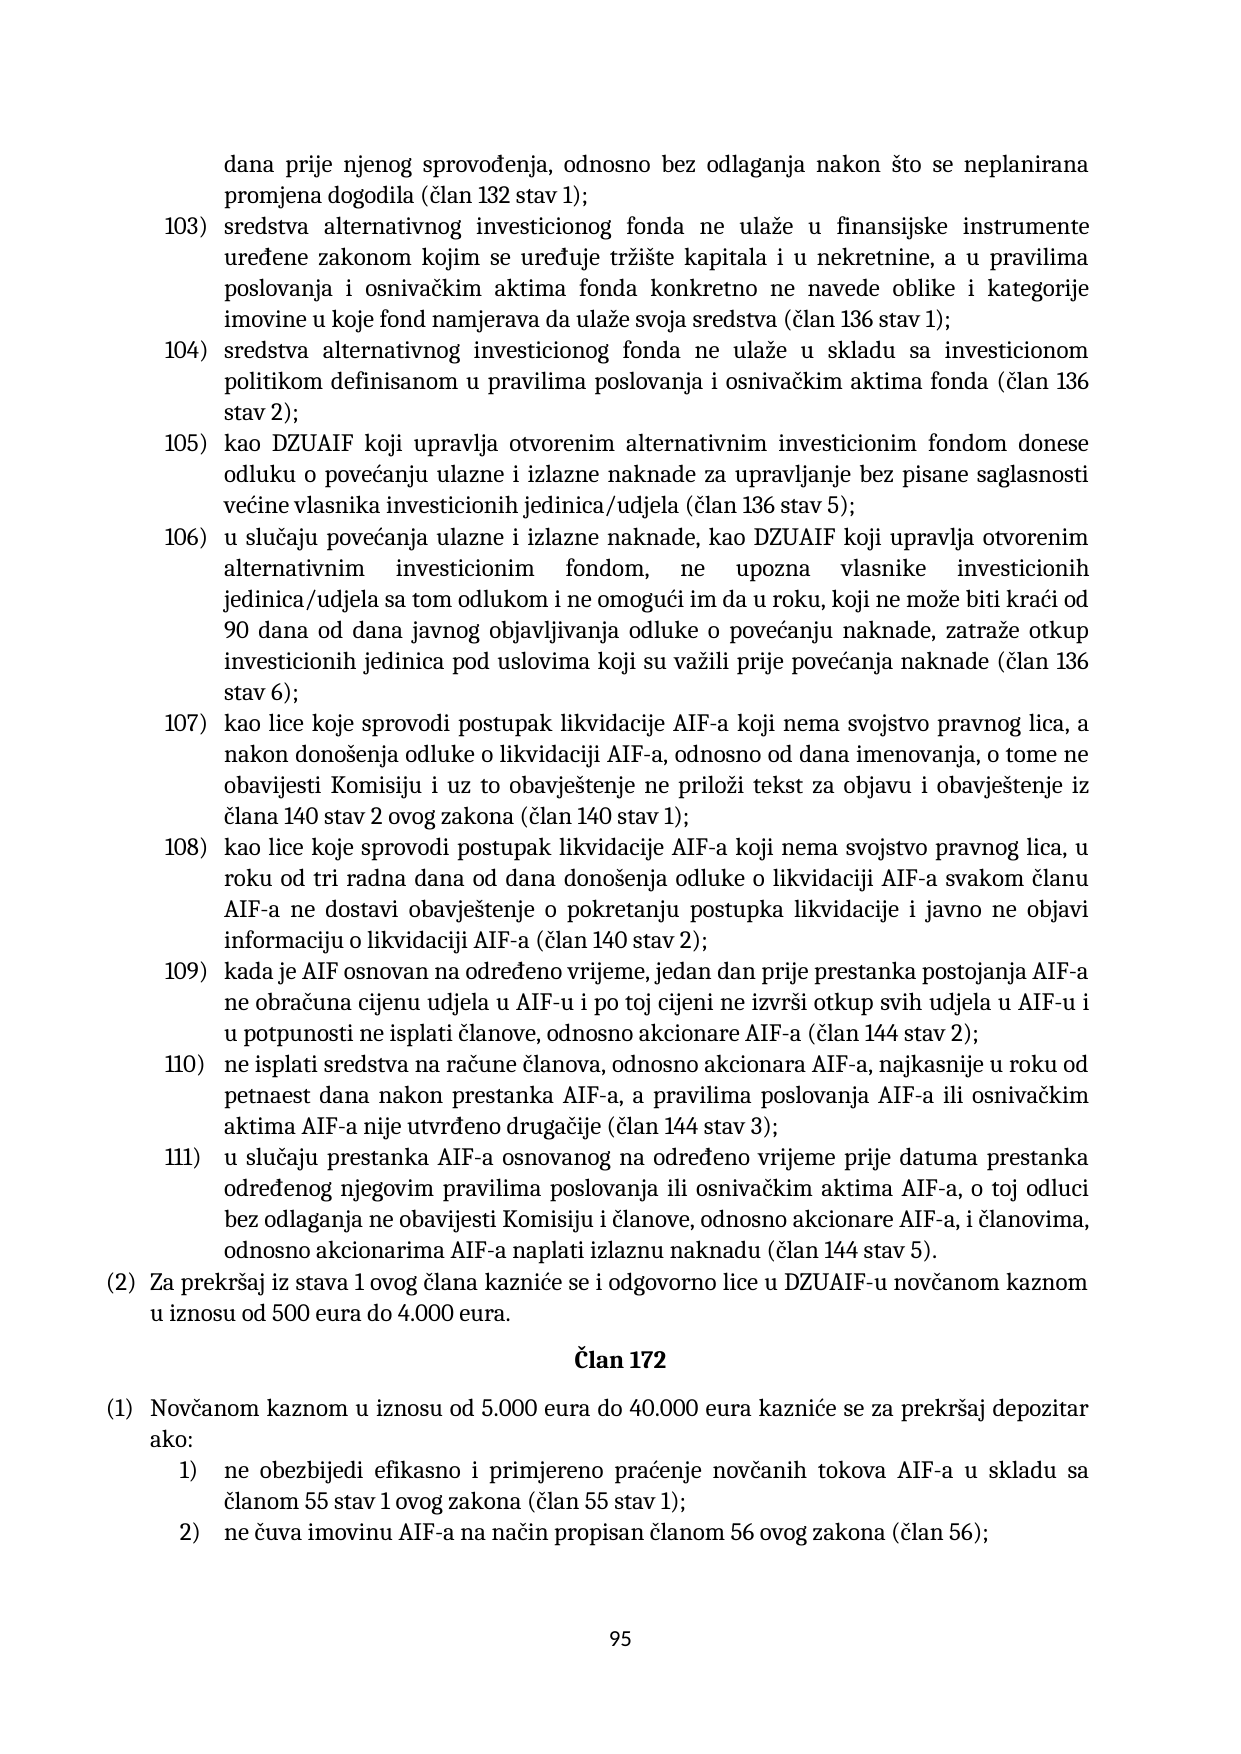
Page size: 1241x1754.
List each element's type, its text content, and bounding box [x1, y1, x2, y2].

list ne čuva imovinu AIF-a na način propisan članom 56 ovog zakona (član 56); [179, 1518, 1090, 1547]
list kao lice koje sprovodi postupak likvidacije AIF-a koji nema svojstvo pravnog lica, a nakon donošenja odluke o likvidaciji AIF-a, odnosno od dana imenovanja, o tome ne obavijesti Komisiju i uz to obavještenje ne priloži tekst za objavu i obavještenje iz člana 140 stav 2 ovog zakona (član 140 stav 1); [165, 709, 1090, 831]
list u slučaju prestanka AIF-a osnovanog na određeno vrijeme prije datuma prestanka određenog njegovim pravilima poslovanja ili osnivačkim aktima AIF-a, o toj odluci bez odlaganja ne obavijesti Komisiju i članove, odnosno akcionare AIF-a, i članovima, odnosno akcionarima AIF-a naplati izlaznu naknadu (član 144 stav 5). [165, 1143, 1090, 1265]
text Član 172 [150, 1346, 1090, 1375]
list ne isplati sredstva na račune članova, odnosno akcionara AIF-a, najkasnije u roku od petnaest dana nakon prestanka AIF-a, a pravilima poslovanja AIF-a ili osnivačkim aktima AIF-a nije utvrđeno drugačije (član 144 stav 3); [165, 1050, 1090, 1141]
list kao DZUAIF koji upravlja otvorenim alternativnim investicionim fondom donese odluku o povećanju ulazne i izlazne naknade za upravljanje bez pisane saglasnosti većine vlasnika investicionih jedinica/udjela (član 136 stav 5); [165, 429, 1090, 520]
list kao lice koje sprovodi postupak likvidacije AIF-a koji nema svojstvo pravnog lica, u roku od tri radna dana od dana donošenja odluke o likvidaciji AIF-a svakom članu AIF-a ne dostavi obavještenje o pokretanju postupka likvidacije i javno ne objavi informaciju o likvidaciji AIF-a (član 140 stav 2); [165, 833, 1090, 955]
list Novčanom kaznom u iznosu od 5.000 eura do 40.000 eura kazniće se za prekršaj depozitar ako: [106, 1394, 1090, 1454]
list sredstva alternativnog investicionog fonda ne ulaže u finansijske instrumente uređene zakonom kojim se uređuje tržište kapitala i u nekretnine, a u pravilima poslovanja i osnivačkim aktima fonda konkretno ne navede oblike i kategorije imovine u koje fond namjerava da ulaže svoja sredstva (član 136 stav 1); [165, 212, 1090, 334]
list kada je AIF osnovan na određeno vrijeme, jedan dan prije prestanka postojanja AIF-a ne obračuna cijenu udjela u AIF-u i po toj cijeni ne izvrši otkup svih udjela u AIF-u i u potpunosti ne isplati članove, odnosno akcionare AIF-a (član 144 stav 2); [165, 957, 1090, 1048]
list u slučaju povećanja ulazne i izlazne naknade, kao DZUAIF koji upravlja otvorenim alternativnim investicionim fondom, ne upozna vlasnike investicionih jedinica/udjela sa tom odlukom i ne omogući im da u roku, koji ne može biti kraći od 90 dana od dana javnog objavljivanja odluke o povećanju naknade, zatraže otkup investicionih jedinica pod uslovima koji su važili prije povećanja naknade (član 136 stav 6); [165, 522, 1090, 706]
list sredstva alternativnog investicionog fonda ne ulaže u skladu sa investicionom politikom definisanom u pravilima poslovanja i osnivačkim aktima fonda (član 136 stav 2); [165, 336, 1090, 427]
list ne obezbijedi efikasno i primjereno praćenje novčanih tokova AIF-a u skladu sa članom 55 stav 1 ovog zakona (član 55 stav 1); [179, 1456, 1090, 1516]
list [165, 150, 1090, 210]
list Za prekršaj iz stava 1 ovog člana kazniće se i odgovorno lice u DZUAIF-u novčanom kaznom u iznosu od 500 eura do 4.000 eura. [106, 1267, 1090, 1327]
